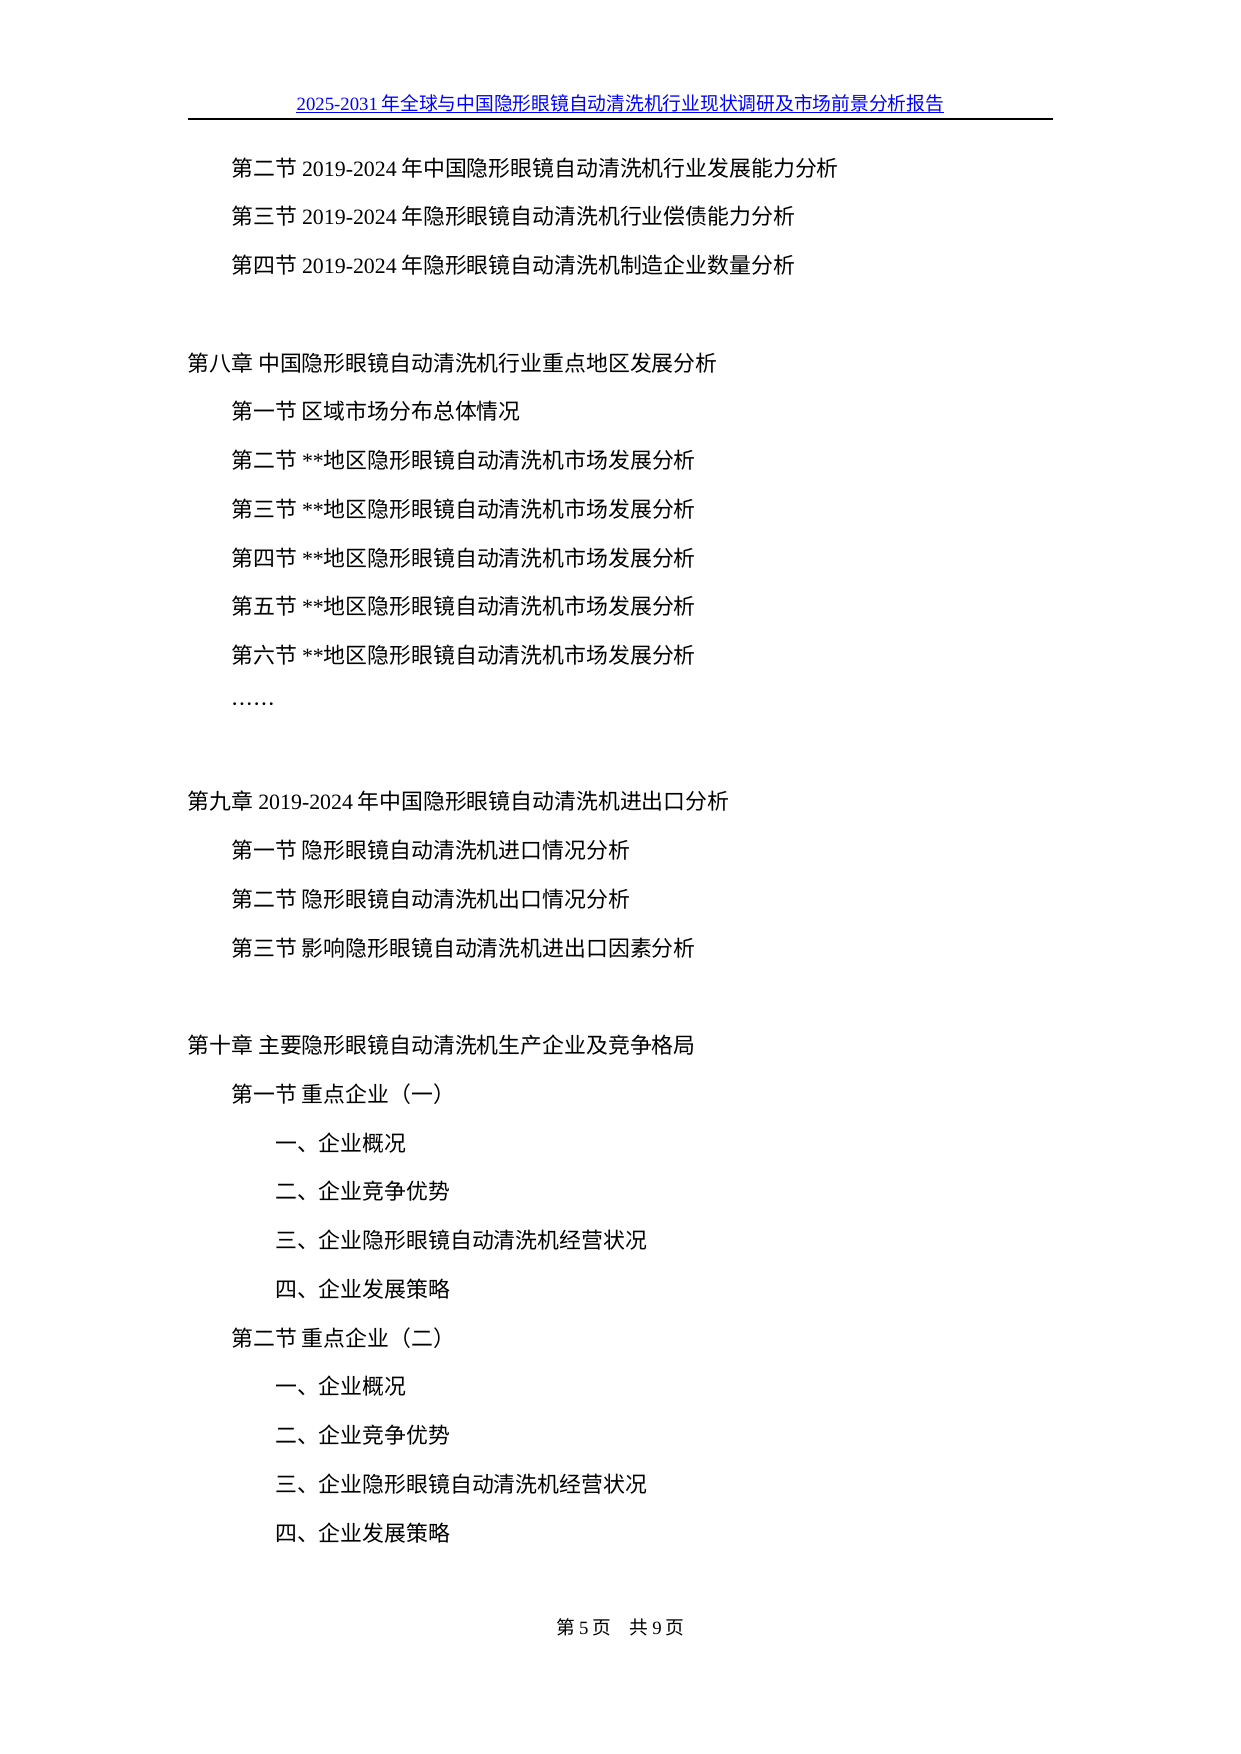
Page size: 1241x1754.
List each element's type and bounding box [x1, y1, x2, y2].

text [187, 150, 1053, 1548]
